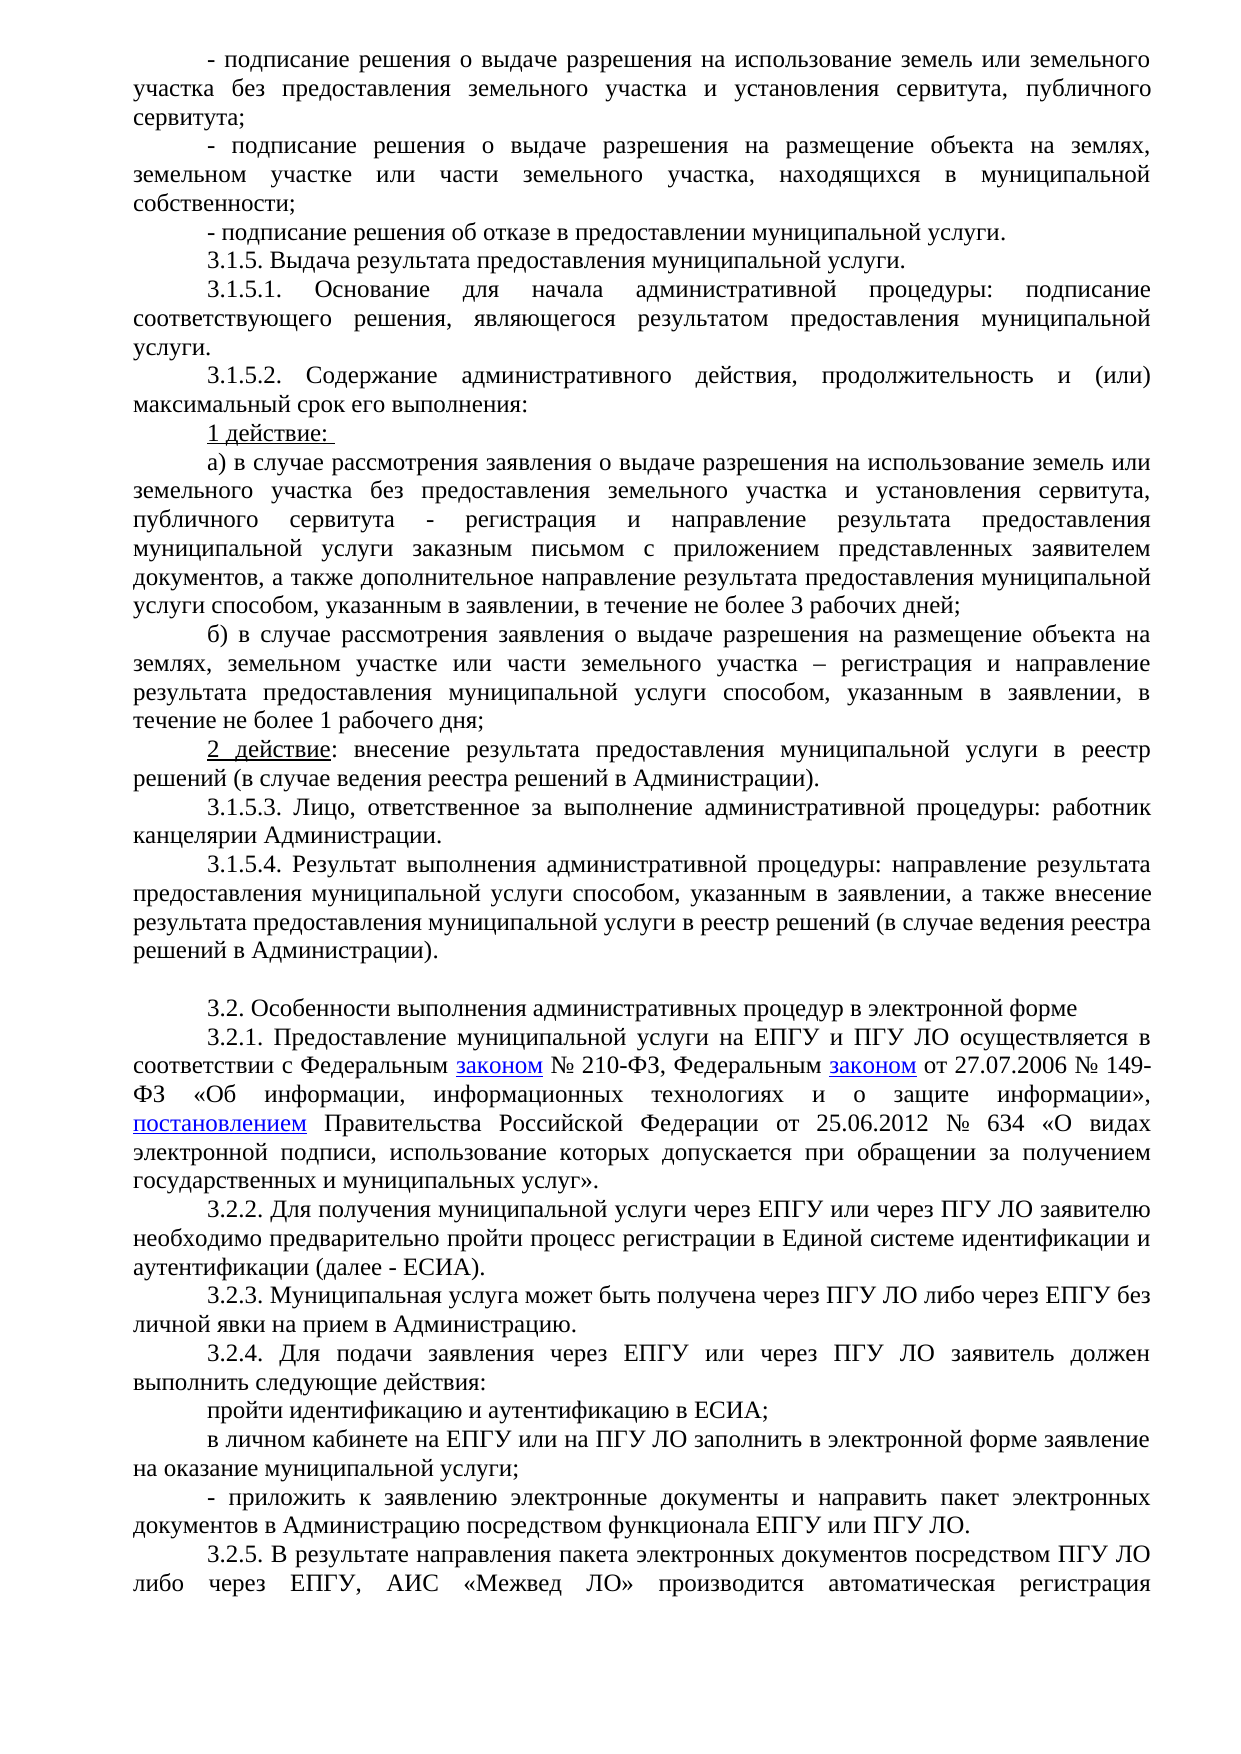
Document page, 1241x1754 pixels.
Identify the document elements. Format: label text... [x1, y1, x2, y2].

text 3.1.5. Выдача результата предоставления муниципальной услуги. [133, 246, 1152, 274]
text пройти идентификацию и аутентификацию в ЕСИА; [133, 1396, 1152, 1424]
text - приложить к заявлению электронные документы и направить пакет электронных документов в Администрацию посредством функционала ЕПГУ или ПГУ ЛО. [133, 1482, 1152, 1539]
text 1 действие: [133, 418, 1152, 447]
text 3.1.5.2. Содержание административного действия, продолжительность и (или) максимальный срок его выполнения: [133, 361, 1152, 418]
text - подписание решения о выдаче разрешения на использование земель или земельного участка без предоставления земельного участка и установления сервитута, публичного сервитута; [133, 44, 1152, 131]
text - подписание решения об отказе в предоставлении муниципальной услуги. [133, 217, 1152, 246]
text а) в случае рассмотрения заявления о выдаче разрешения на использование земель или земельного участка без предоставления земельного участка и установления сервитута, публичного сервитута - регистрация и направление результата предоставления муниципальной услуги заказным письмом с приложением представленных заявителем документов, а также дополнительное направление результата предоставления муниципальной услуги способом, указанным в заявлении, в течение не более 3 рабочих дней; [133, 447, 1152, 619]
text в личном кабинете на ЕПГУ или на ПГУ ЛО заполнить в электронной форме заявление на оказание муниципальной услуги; [133, 1424, 1152, 1482]
text 3.1.5.3. Лицо, ответственное за выполнение административной процедуры: работник канцелярии Администрации. [133, 792, 1152, 849]
text 3.2. Особенности выполнения административных процедур в электронной форме [133, 993, 1152, 1022]
text - подписание решения о выдаче разрешения на размещение объекта на землях, земельном участке или части земельного участка, находящихся в муниципальной собственности; [133, 131, 1152, 217]
text 3.2.2. Для получения муниципальной услуги через ЕПГУ или через ПГУ ЛО заявителю необходимо предварительно пройти процесс регистрации в Единой системе идентификации и аутентификации (далее - ЕСИА). [133, 1194, 1152, 1281]
text 3.1.5.1. Основание для начала административной процедуры: подписание соответствующего решения, являющегося результатом предоставления муниципальной услуги. [133, 274, 1152, 361]
text 3.1.5.4. Результат выполнения административной процедуры: направление результата предоставления муниципальной услуги способом, указанным в заявлении, а также внесение результата предоставления муниципальной услуги в реестр решений (в случае ведения реестра решений в Администрации). [133, 849, 1152, 964]
text 2 действие: внесение результата предоставления муниципальной услуги в реестр решений (в случае ведения реестра решений в Администрации). [133, 734, 1152, 792]
text б) в случае рассмотрения заявления о выдаче разрешения на размещение объекта на землях, земельном участке или части земельного участка – регистрация и направление результата предоставления муниципальной услуги способом, указанным в заявлении, в течение не более 1 рабочего дня; [133, 619, 1152, 734]
text 3.2.4. Для подачи заявления через ЕПГУ или через ПГУ ЛО заявитель должен выполнить следующие действия: [133, 1338, 1152, 1396]
text 3.2.3. Муниципальная услуга может быть получена через ПГУ ЛО либо через ЕПГУ без личной явки на прием в Администрацию. [133, 1281, 1152, 1338]
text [133, 1539, 1152, 1597]
text 3.2.1. Предоставление муниципальной услуги на ЕПГУ и ПГУ ЛО осуществляется в соответствии с Федеральным законом № 210-ФЗ, Федеральным законом от 27.07.2006 № 149-ФЗ «Об информации, информационных технологиях и о защите информации», постановлением Правительства Российской Федерации от 25.06.2012 № 634 «О видах электронной подписи, использование которых допускается при обращении за получением государственных и муниципальных услуг». [133, 1022, 1152, 1194]
